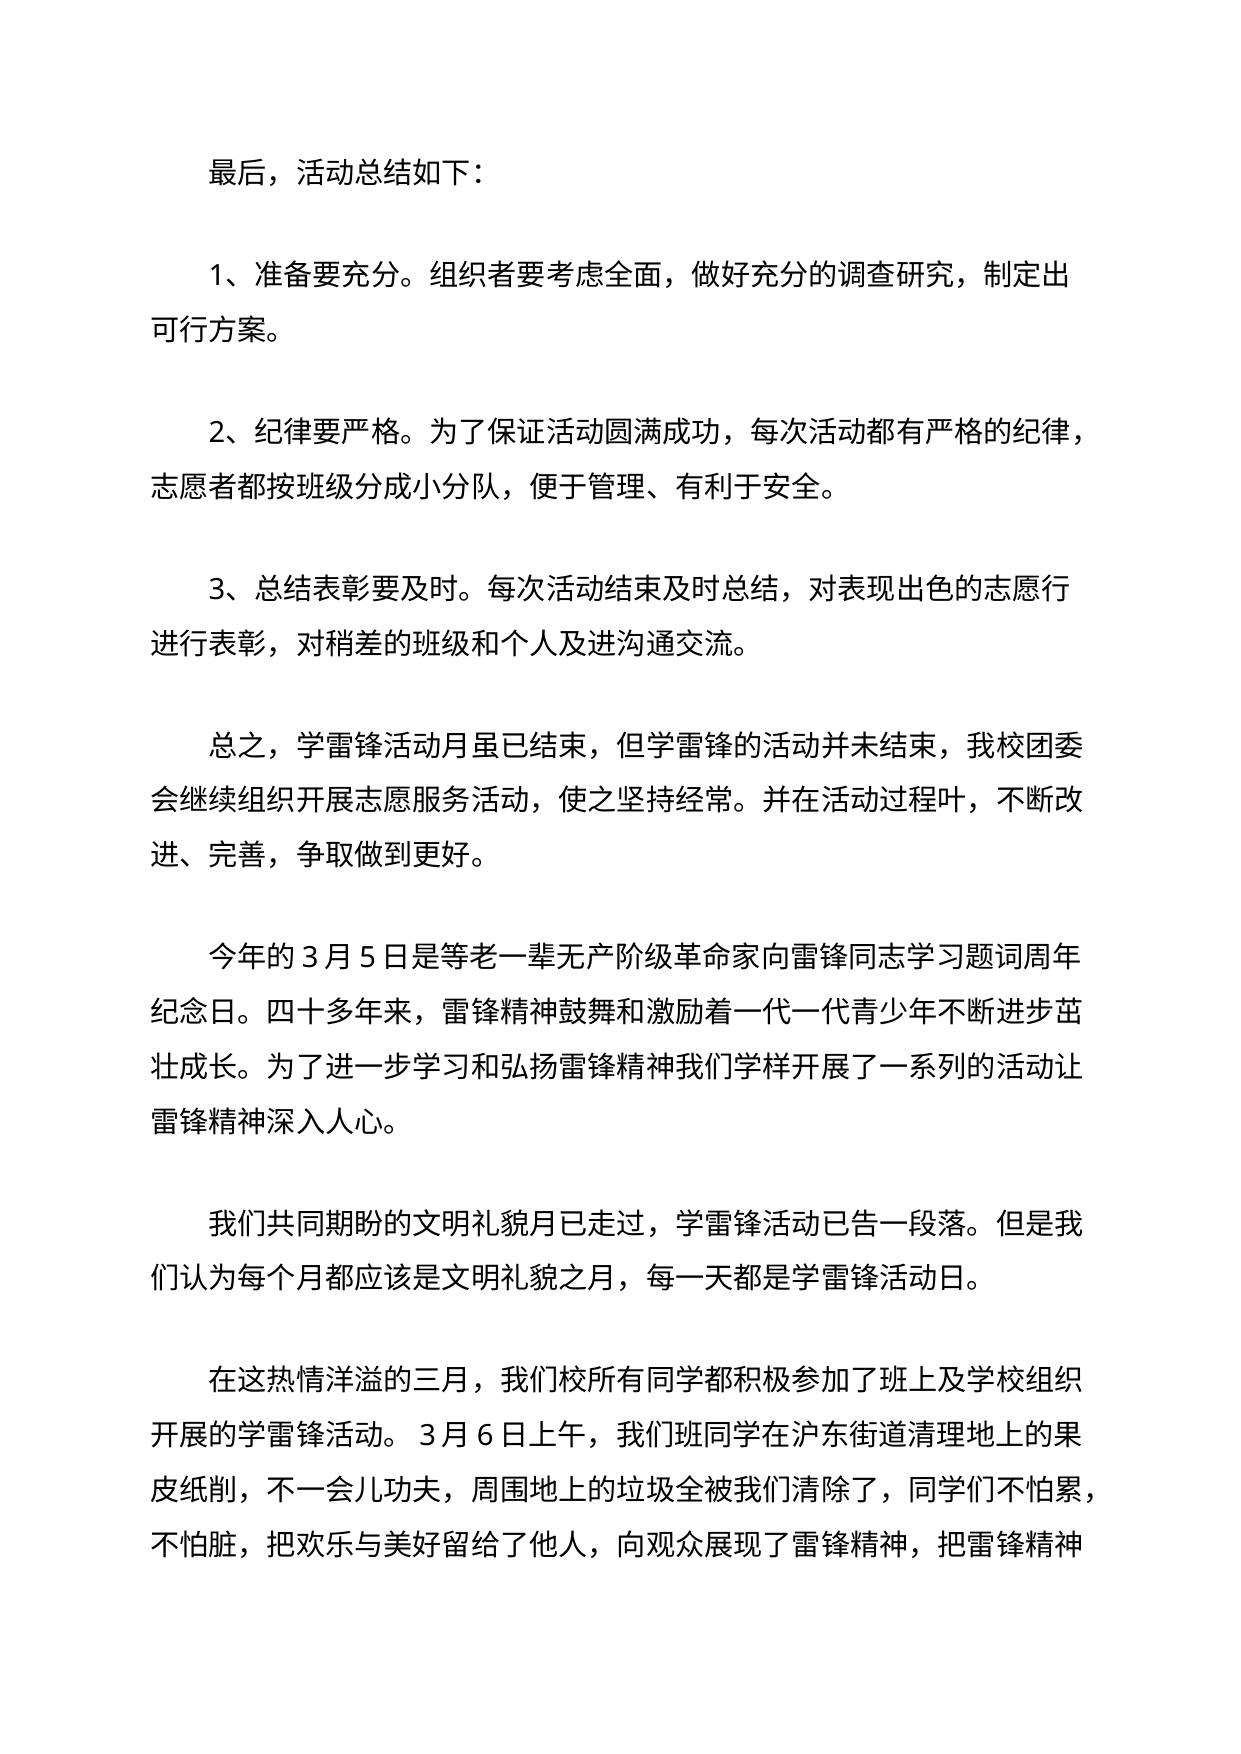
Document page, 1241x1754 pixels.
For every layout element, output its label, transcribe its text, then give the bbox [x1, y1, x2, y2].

text 2、纪律要严格。为了保证活动圆满成功，每次活动都有严格的纪律，志愿者都按班级分成小分队，便于管理、有利于安全。 [150, 408, 1090, 506]
text 今年的3月5日是等老一辈无产阶级革命家向雷锋同志学习题词周年纪念日。四十多年来，雷锋精神鼓舞和激励着一代一代青少年不断进步茁壮成长。为了进一步学习和弘扬雷锋精神我们学样开展了一系列的活动让雷锋精神深入人心。 [150, 934, 1090, 1141]
text 1、准备要充分。组织者要考虑全面，做好充分的调查研究，制定出可行方案。 [150, 252, 1090, 349]
text 我们共同期盼的文明礼貌月已走过，学雷锋活动已告一段落。但是我们认为每个月都应该是文明礼貌之月，每一天都是学雷锋活动日。 [150, 1200, 1090, 1297]
text 最后，活动总结如下： [150, 150, 1090, 192]
text 总之，学雷锋活动月虽已结束，但学雷锋的活动并未结束，我校团委会继续组织开展志愿服务活动，使之坚持经常。并在活动过程叶，不断改进、完善，争取做到更好。 [150, 722, 1090, 874]
text 3、总结表彰要及时。每次活动结束及时总结，对表现出色的志愿行进行表彰，对稍差的班级和个人及进沟通交流。 [150, 565, 1090, 663]
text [150, 1357, 1090, 1564]
